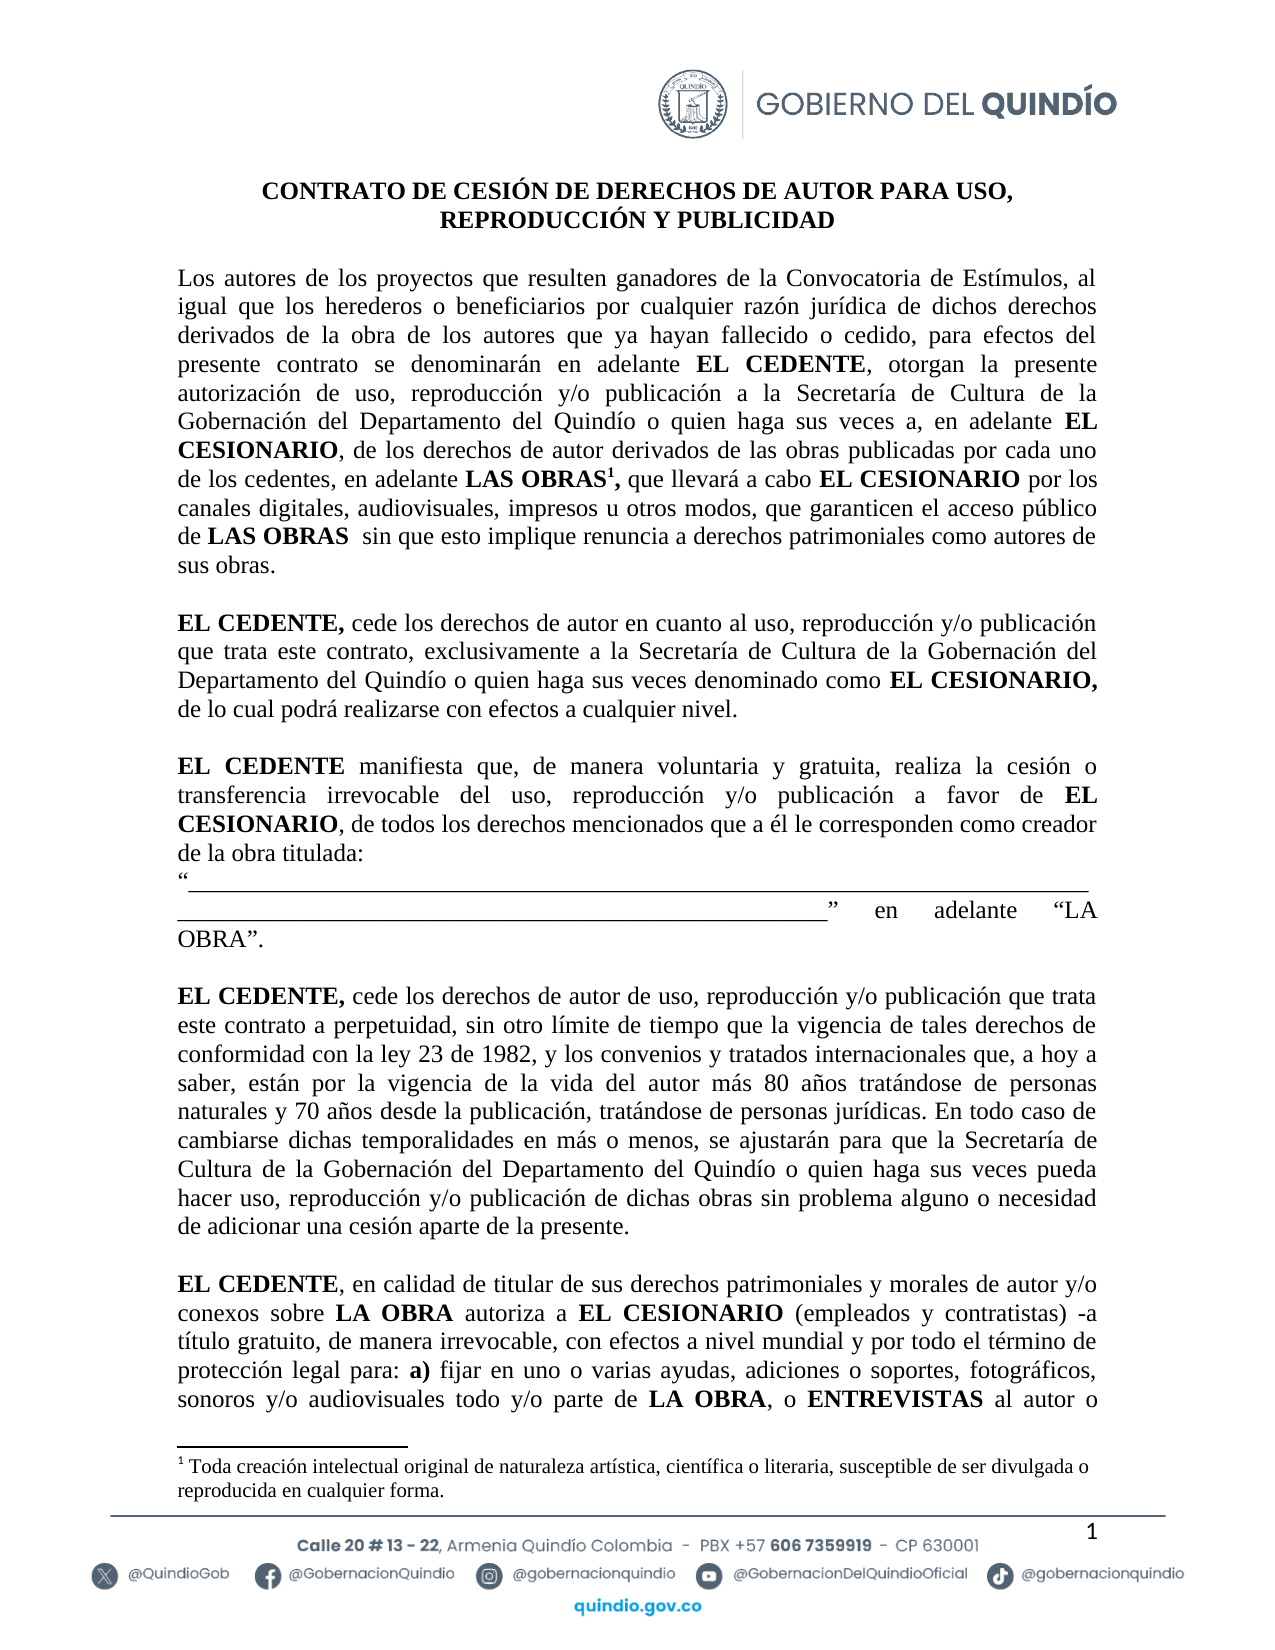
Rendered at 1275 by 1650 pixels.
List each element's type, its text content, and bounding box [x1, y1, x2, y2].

text Los autores de los proyectos que resulten ganadores de la Convocatoria de Estímulos, al igual que los herederos o beneficiarios por cualquier razón jurídica de dichos derechos derivados de la obra de los autores que ya hayan fallecido o cedido, para efectos del presente contrato se denominarán en adelante EL CEDENTE, otorgan la presente autorización de uso, reproducción y/o publicación a la Secretaría de Cultura de la Gobernación del Departamento del Quindío o quien haga sus veces a, en adelante EL CESIONARIO, de los derechos de autor derivados de las obras publicadas por cada uno de los cedentes, en adelante LAS OBRAS, que llevará a cabo EL CESIONARIO por los canales digitales, audiovisuales, impresos u otros modos, que garanticen el acceso público de LAS OBRAS sin que esto implique renuncia a derechos patrimoniales como autores de sus obras. [177, 263, 1098, 579]
text EL CEDENTE manifiesta que, de manera voluntaria y gratuita, realiza la cesión o transferencia irrevocable del uso, reproducción y/o publicación a favor de EL CESIONARIO, de todos los derechos mencionados que a él le corresponden como creador de la obra titulada: [177, 751, 1098, 866]
text “____________________________________________________________________________________________________________________________” en adelante “LA OBRA”. [177, 866, 1098, 953]
text CONTRATO DE CESIÓN DE DERECHOS DE AUTOR PARA USO, REPRODUCCIÓN Y PUBLICIDAD [177, 176, 1098, 234]
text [177, 1269, 1098, 1413]
text EL CEDENTE, cede los derechos de autor de uso, reproducción y/o publicación que trata este contrato a perpetuidad, sin otro límite de tiempo que la vigencia de tales derechos de conformidad con la ley 23 de 1982, y los convenios y tratados internacionales que, a hoy a saber, están por la vigencia de la vida del autor más 80 años tratándose de personas naturales y 70 años desde la publicación, tratándose de personas jurídicas. En todo caso de cambiarse dichas temporalidades en más o menos, se ajustarán para que la Secretaría de Cultura de la Gobernación del Departamento del Quindío o quien haga sus veces pueda hacer uso, reproducción y/o publicación de dichas obras sin problema alguno o necesidad de adicionar una cesión aparte de la presente. [177, 981, 1098, 1240]
picture [1, 1, 1275, 1650]
text EL CEDENTE, cede los derechos de autor en cuanto al uso, reproducción y/o publicación que trata este contrato, exclusivamente a la Secretaría de Cultura de la Gobernación del Departamento del Quindío o quien haga sus veces denominado como EL CESIONARIO, de lo cual podrá realizarse con efectos a cualquier nivel. [177, 608, 1098, 723]
